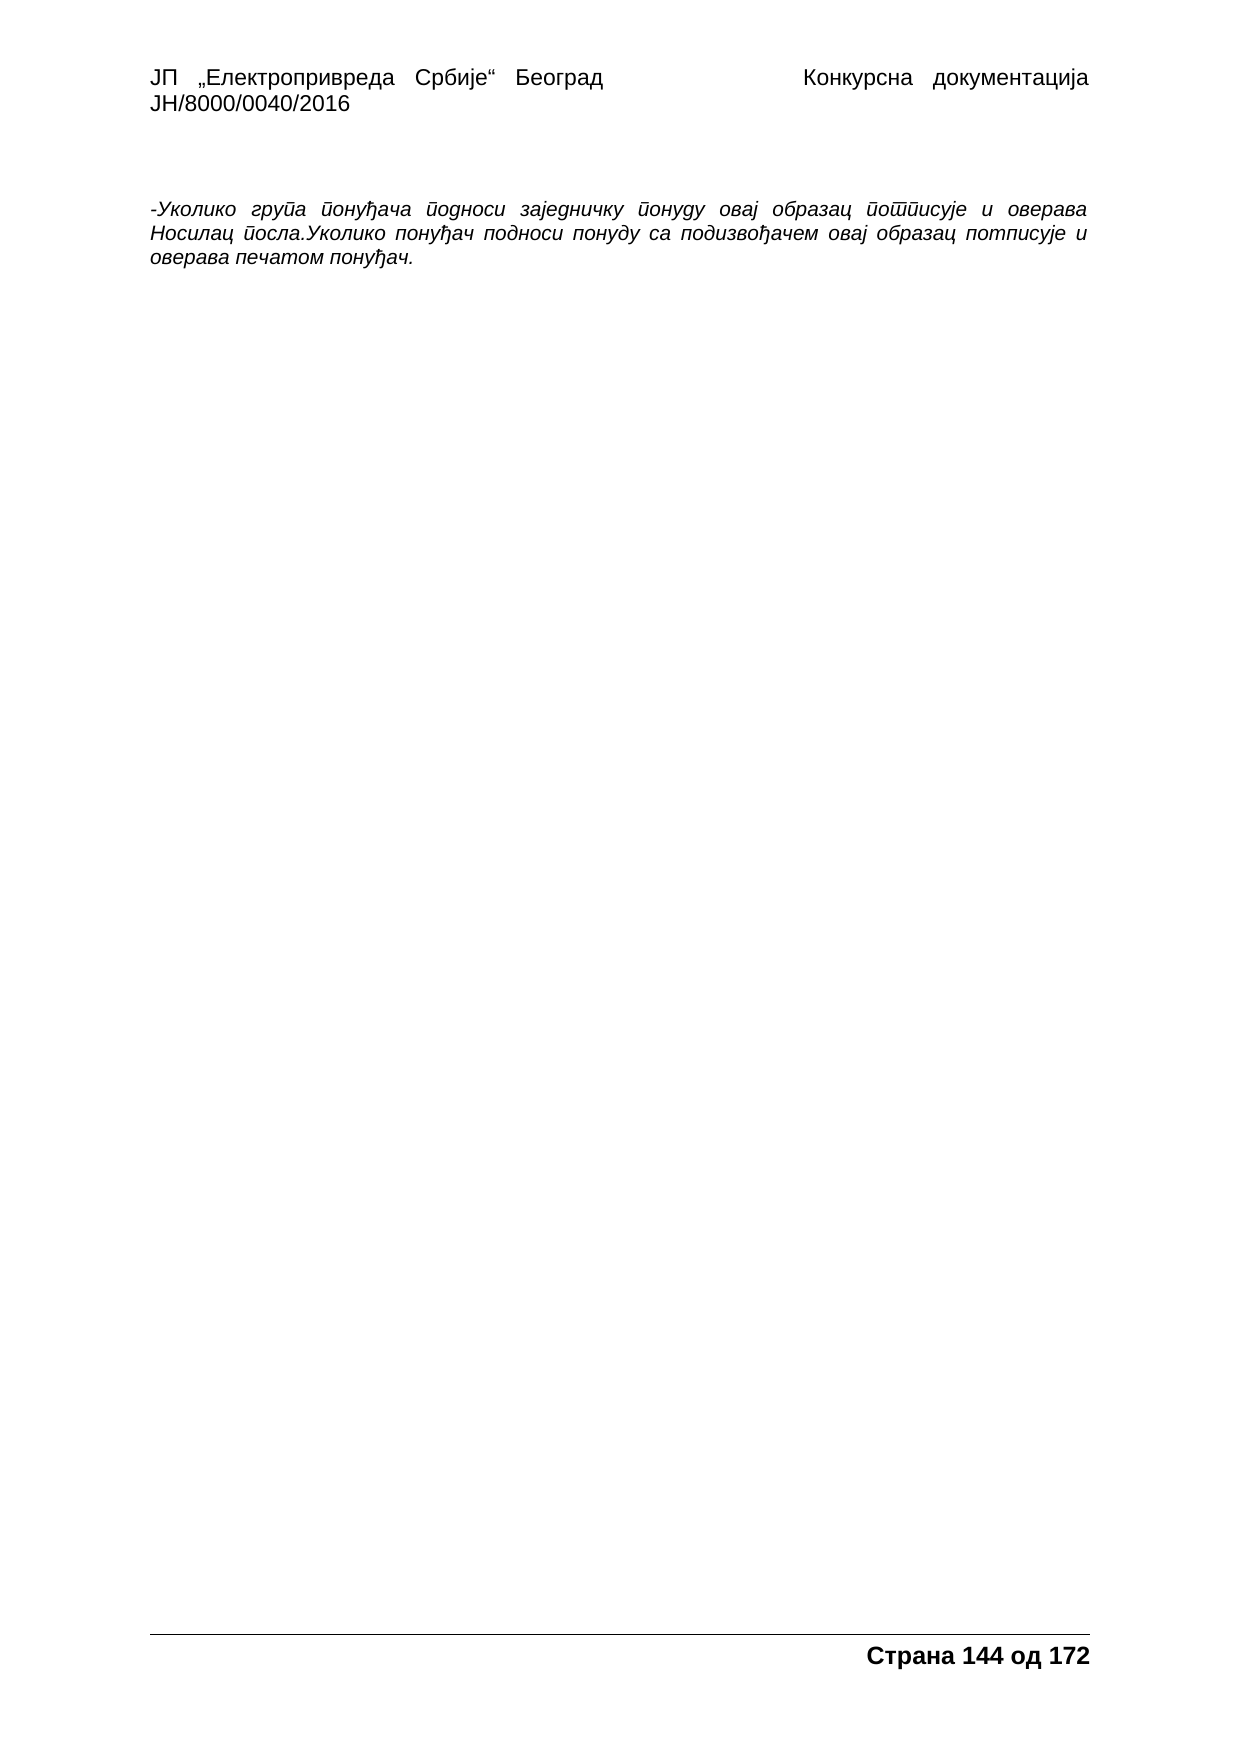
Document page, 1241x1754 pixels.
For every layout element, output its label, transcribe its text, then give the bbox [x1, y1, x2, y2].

text -Уколико група понуђача подноси заједничку понуду овај образац потписује и оверава Носилац посла.Уколико понуђач подноси понуду са подизвођачем овај образац потписује и оверава печатом понуђач. [150, 197, 1090, 268]
